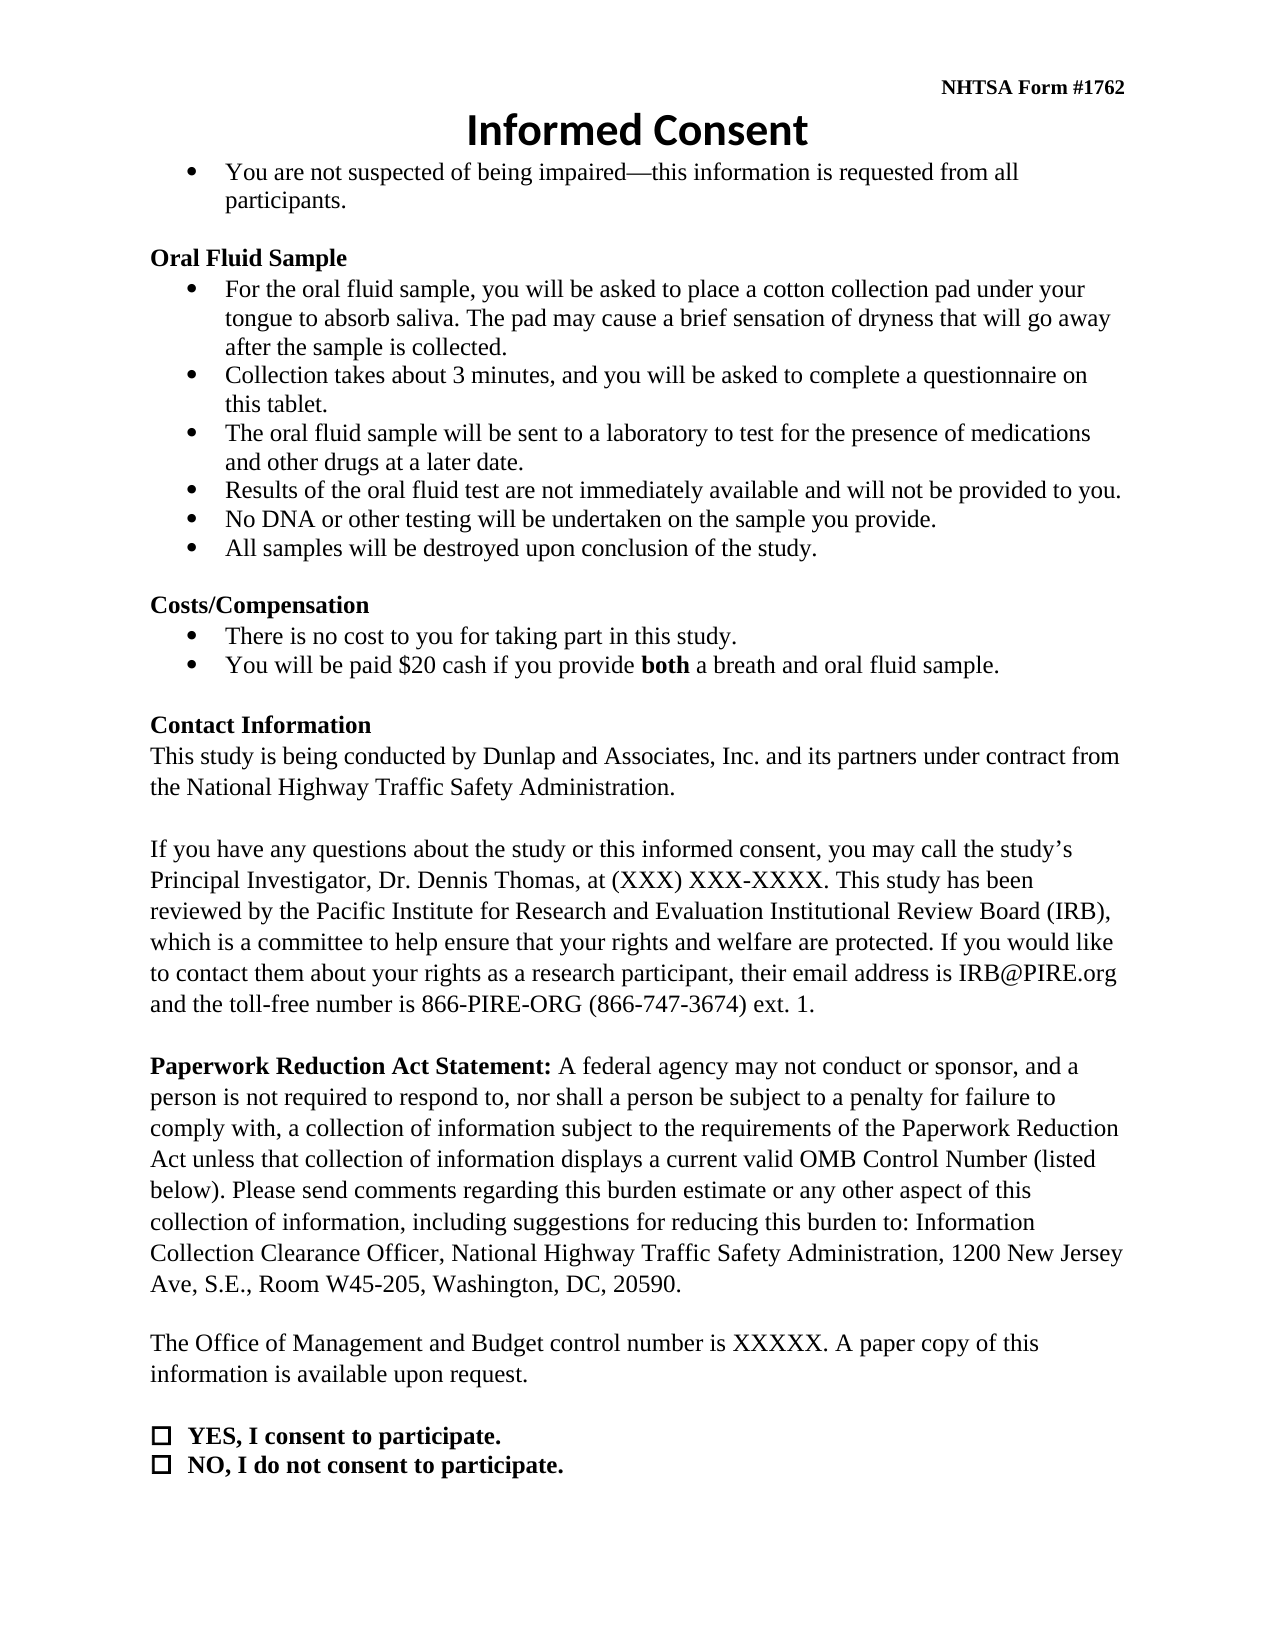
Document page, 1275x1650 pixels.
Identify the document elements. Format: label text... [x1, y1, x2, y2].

list The oral fluid sample will be sent to a laboratory to test for the presence of medications and other drugs at a later date. [187, 418, 1125, 475]
list All samples will be destroyed upon conclusion of the study. [187, 533, 1125, 562]
text The Office of Management and Budget control number is XXXXX. A paper copy of this information is available upon request. [150, 1328, 1125, 1388]
list No DNA or other testing will be undertaken on the sample you provide. [187, 504, 1125, 533]
text Contact Information [150, 710, 1125, 739]
list You will be paid $20 cash if you provide both a breath and oral fluid sample. [187, 650, 1125, 679]
list NO, I do not consent to participate. [150, 1450, 1125, 1479]
list Results of the oral fluid test are not immediately available and will not be provided to you. [187, 475, 1125, 504]
list For the oral fluid sample, you will be asked to place a cotton collection pad under your tongue to absorb saliva. The pad may cause a brief sensation of dryness that will go away after the sample is collected. [187, 274, 1125, 360]
list There is no cost to you for taking part in this study. [187, 621, 1125, 650]
text Costs/Compensation [150, 590, 1125, 619]
list You are not suspected of being impaired—this information is requested from all participants. [187, 157, 1125, 214]
text Oral Fluid Sample [150, 243, 1125, 272]
text This study is being conducted by Dunlap and Associates, Inc. and its partners under contract from the National Highway Traffic Safety Administration. [150, 741, 1125, 801]
list Collection takes about 3 minutes, and you will be asked to complete a questionnaire on this tablet. [187, 360, 1125, 418]
text Paperwork Reduction Act Statement: A federal agency may not conduct or sponsor, and a person is not required to respond to, nor shall a person be subject to a penalty for failure to comply with, a collection of information subject to the requirements of the Paperwork Reduction Act unless that collection of information displays a current valid OMB Control Number (listed below). Please send comments regarding this burden estimate or any other aspect of this collection of information, including suggestions for reducing this burden to: Information Collection Clearance Officer, National Highway Traffic Safety Administration, 1200 New Jersey Ave, S.E., Room W45-205, Washington, DC, 20590. [150, 1051, 1125, 1297]
list YES, I consent to participate. [150, 1421, 1125, 1450]
text If you have any questions about the study or this informed consent, you may call the study’s Principal Investigator, Dr. Dennis Thomas, at (XXX) XXX-XXXX. This study has been reviewed by the Pacific Institute for Research and Evaluation Institutional Review Board (IRB), which is a committee to help ensure that your rights and welfare are protected. If you would like to contact them about your rights as a research participant, their email address is IRB@PIRE.org and the toll-free number is 866-PIRE-ORG (866-747-3674) ext. 1. [150, 834, 1125, 1018]
